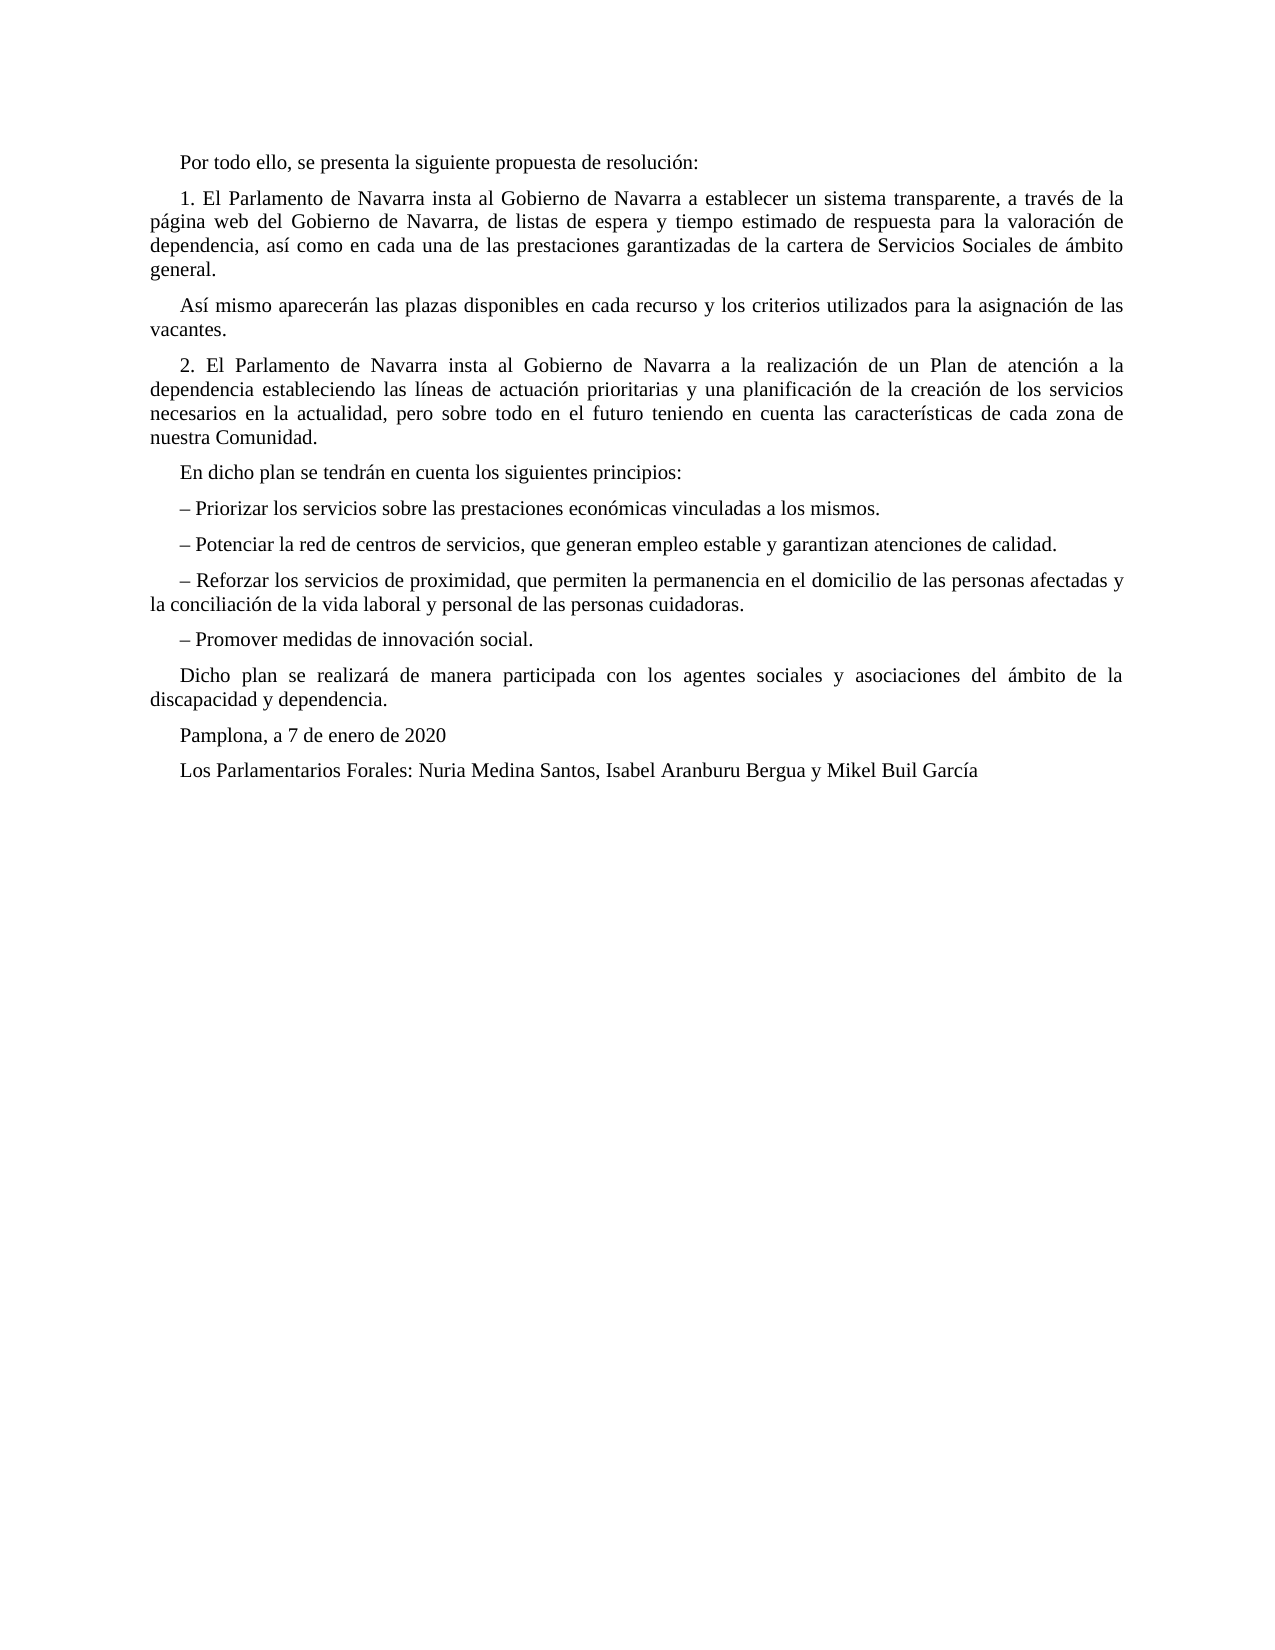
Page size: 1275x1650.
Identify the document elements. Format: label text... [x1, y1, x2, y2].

text Los Parlamentarios Forales: Nuria Medina Santos, Isabel Aranburu Bergua y Mikel Buil García [150, 759, 1125, 783]
text – Potenciar la red de centros de servicios, que generan empleo estable y garantizan atenciones de calidad. [150, 532, 1125, 556]
text Por todo ello, se presenta la siguiente propuesta de resolución: [150, 150, 1125, 174]
text 2. El Parlamento de Navarra insta al Gobierno de Navarra a la realización de un Plan de atención a la dependencia estableciendo las líneas de actuación prioritarias y una planificación de la creación de los servicios necesarios en la actualidad, pero sobre todo en el futuro teniendo en cuenta las características de cada zona de nuestra Comunidad. [150, 353, 1125, 449]
text Pamplona, a 7 de enero de 2020 [150, 723, 1125, 747]
text En dicho plan se tendrán en cuenta los siguientes principios: [150, 461, 1125, 484]
text – Reforzar los servicios de proximidad, que permiten la permanencia en el domicilio de las personas afectadas y la conciliación de la vida laboral y personal de las personas cuidadoras. [150, 568, 1125, 616]
text 1. El Parlamento de Navarra insta al Gobierno de Navarra a establecer un sistema transparente, a través de la página web del Gobierno de Navarra, de listas de espera y tiempo estimado de respuesta para la valoración de dependencia, así como en cada una de las prestaciones garantizadas de la cartera de Servicios Sociales de ámbito general. [150, 186, 1125, 282]
text – Promover medidas de innovación social. [150, 627, 1125, 651]
text Así mismo aparecerán las plazas disponibles en cada recurso y los criterios utilizados para la asignación de las vacantes. [150, 293, 1125, 341]
text – Priorizar los servicios sobre las prestaciones económicas vinculadas a los mismos. [150, 496, 1125, 520]
text Dicho plan se realizará de manera participada con los agentes sociales y asociaciones del ámbito de la discapacidad y dependencia. [150, 663, 1125, 711]
